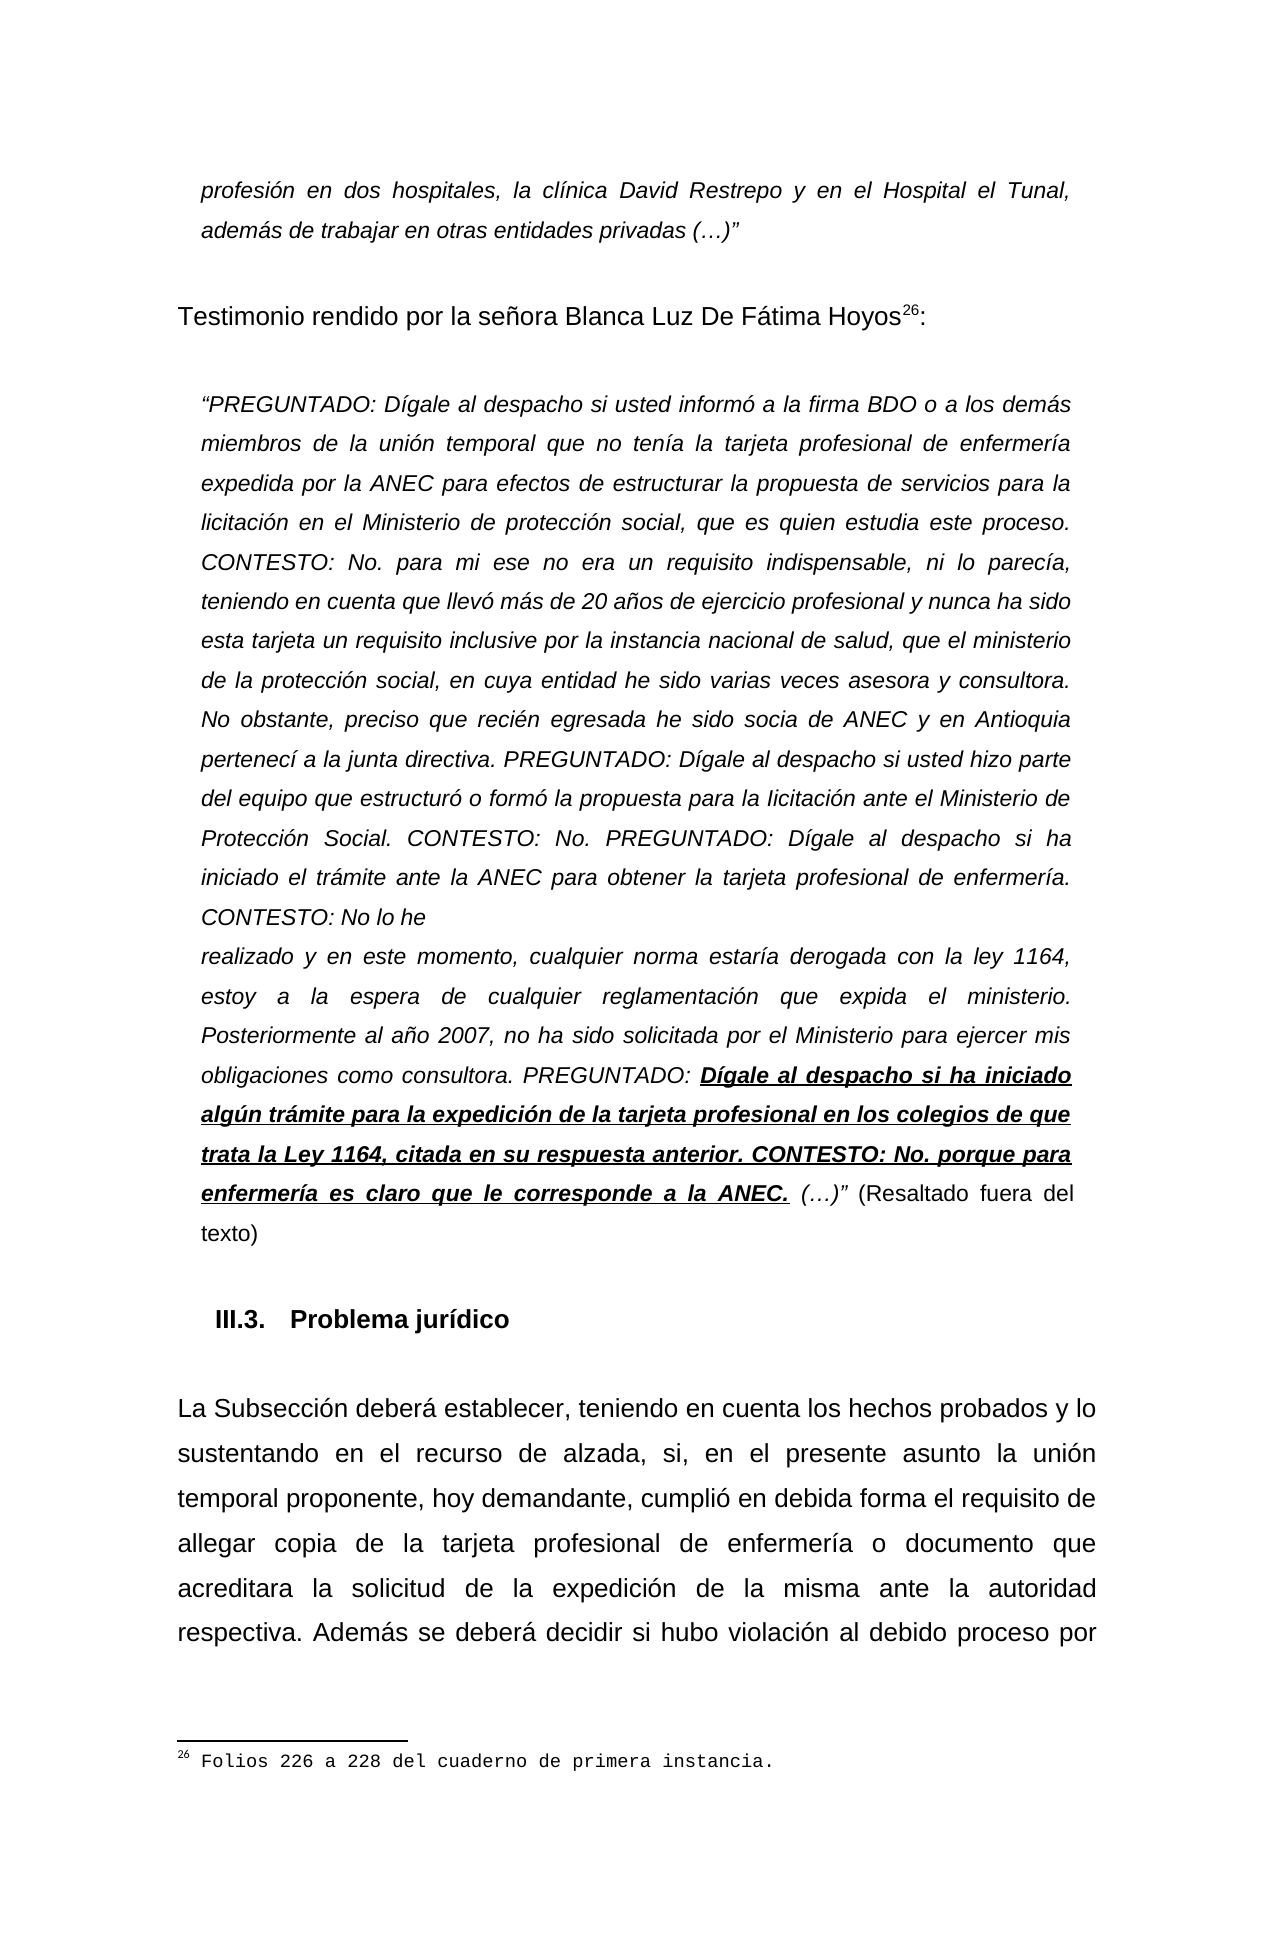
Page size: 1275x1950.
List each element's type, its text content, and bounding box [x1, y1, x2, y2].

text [177, 1393, 1098, 1647]
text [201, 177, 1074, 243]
list Problema jurídico [215, 1304, 1098, 1334]
text “PREGUNTADO: Dígale al despacho si usted informó a la firma BDO o a los demás miembros de la unión temporal que no tenía la tarjeta profesional de enfermería expedida por la ANEC para efectos de estructurar la propuesta de servicios para la licitación en el Ministerio de protección social, que es quien estudia este proceso. CONTESTO: No. para mi ese no era un requisito indispensable, ni lo parecía, teniendo en cuenta que llevó más de 20 años de ejercicio profesional y nunca ha sido esta tarjeta un requisito inclusive por la instancia nacional de salud, que el ministerio de la protección social, en cuya entidad he sido varias veces asesora y consultora. No obstante, preciso que recién egresada he sido socia de ANEC y en Antioquia pertenecí a la junta directiva. PREGUNTADO: Dígale al despacho si usted hizo parte del equipo que estructuró o formó la propuesta para la Iicitación ante el Ministerio de Protección Social. CONTESTO: No. PREGUNTADO: Dígale al despacho si ha iniciado el trámite ante la ANEC para obtener la tarjeta profesional de enfermería. CONTESTO: No lo he [201, 391, 1074, 930]
text Testimonio rendido por la señora Blanca Luz De Fátima Hoyos: [177, 301, 1098, 331]
text realizado y en este momento, cualquier norma estaría derogada con la ley 1164, estoy a la espera de cualquier reglamentación que expida el ministerio. Posteriormente al año 2007, no ha sido solicitada por el Ministerio para ejercer mis obligaciones como consultora. PREGUNTADO: Dígale al despacho si ha iniciado algún trámite para la expedición de la tarjeta profesional en los colegios de que trata la Ley 1164, citada en su respuesta anterior. CONTESTO: No. porque para enfermería es claro que le corresponde a la ANEC. (…)” (Resaltado fuera del texto) [201, 943, 1074, 1246]
